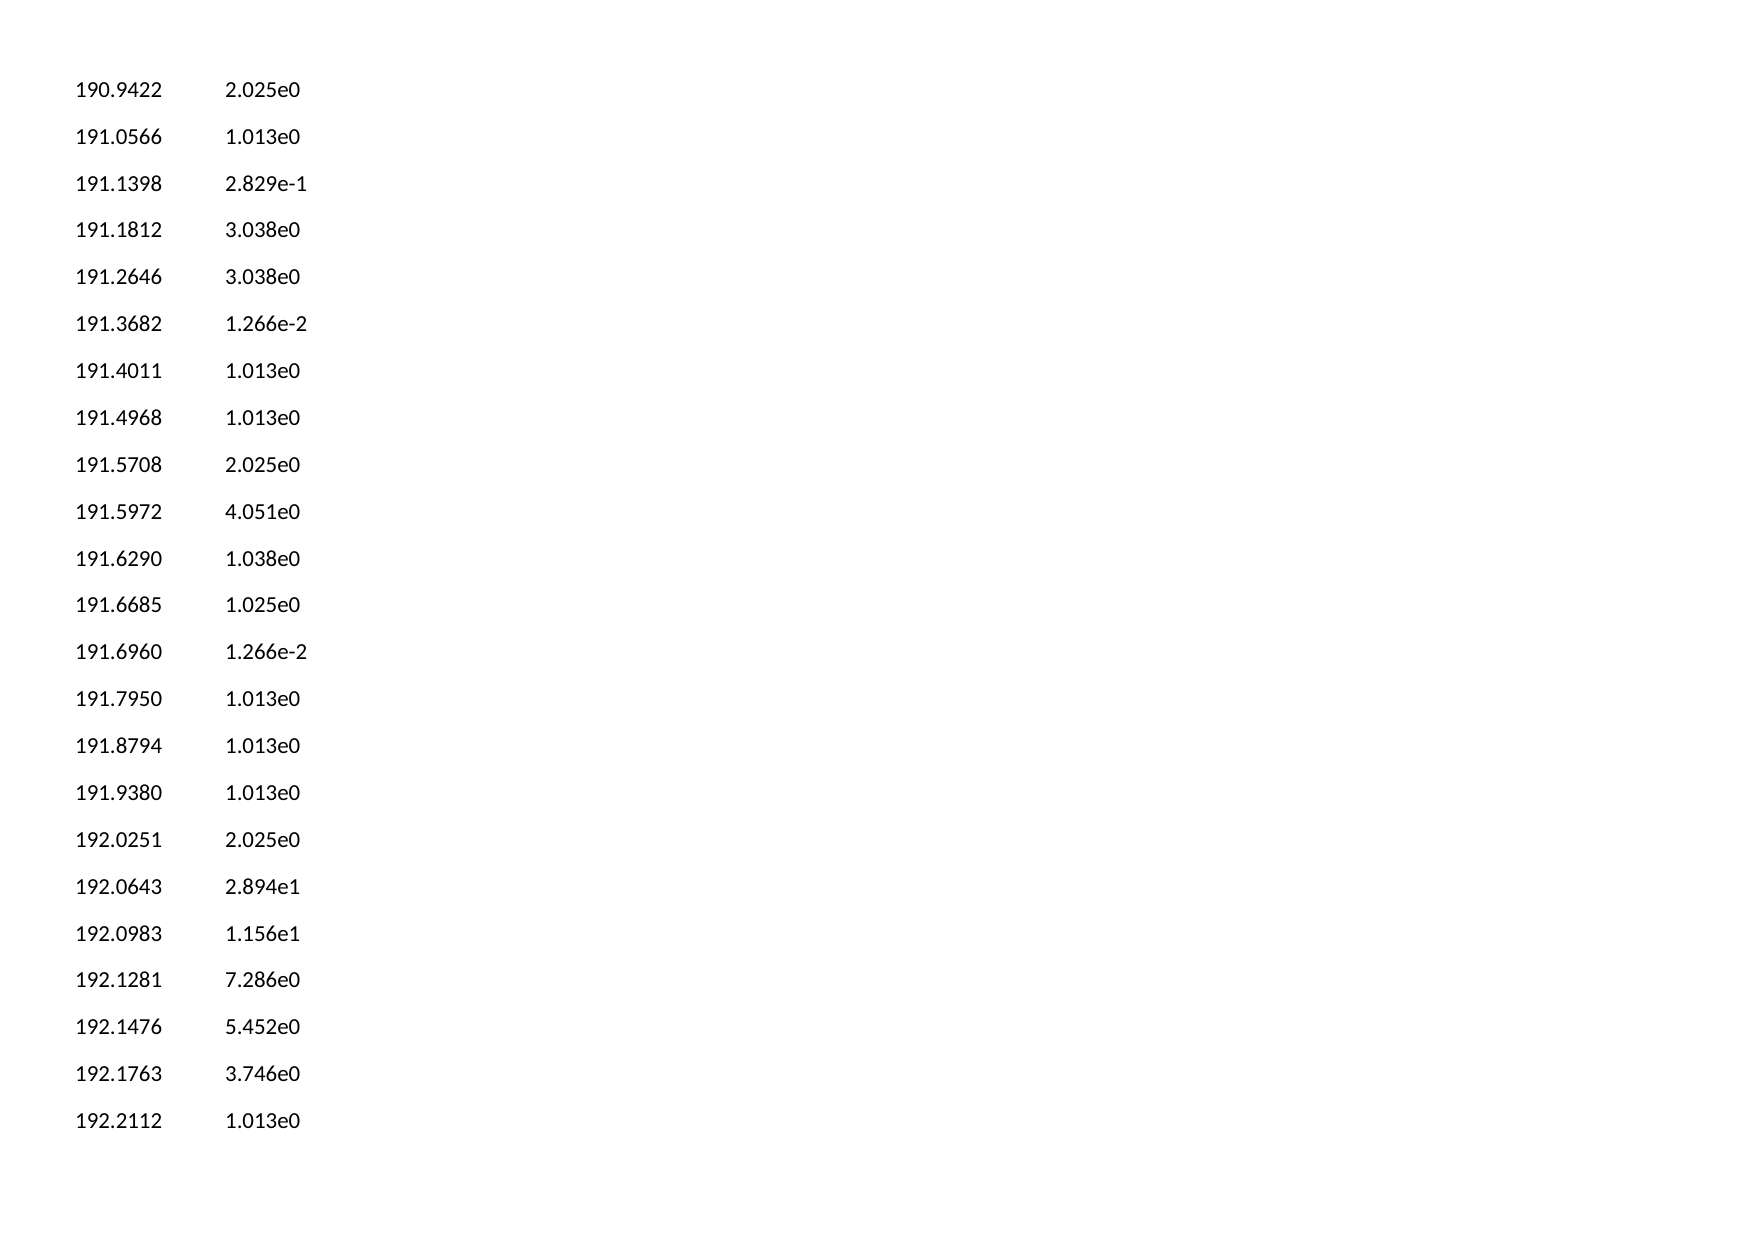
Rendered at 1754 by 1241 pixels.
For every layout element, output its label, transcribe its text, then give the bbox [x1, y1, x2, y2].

text 191.5708 2.025e0 [75, 450, 1679, 478]
text 191.3682 1.266e-2 [75, 309, 1679, 337]
text 191.8794 1.013e0 [75, 731, 1679, 759]
text 192.2112 1.013e0 [75, 1106, 1679, 1134]
text 191.2646 3.038e0 [75, 262, 1679, 291]
text 192.0983 1.156e1 [75, 919, 1679, 947]
text 192.1763 3.746e0 [75, 1059, 1679, 1087]
text 191.6290 1.038e0 [75, 544, 1679, 572]
text 191.1812 3.038e0 [75, 216, 1679, 244]
text 191.4011 1.013e0 [75, 356, 1679, 384]
text 191.1398 2.829e-1 [75, 169, 1679, 197]
text 191.6685 1.025e0 [75, 591, 1679, 619]
text 191.0566 1.013e0 [75, 122, 1679, 150]
text 191.6960 1.266e-2 [75, 637, 1679, 666]
text 192.1281 7.286e0 [75, 966, 1679, 994]
text 190.9422 2.025e0 [75, 75, 1679, 103]
text 191.7950 1.013e0 [75, 684, 1679, 712]
text 192.0251 2.025e0 [75, 825, 1679, 853]
text 191.5972 4.051e0 [75, 497, 1679, 525]
text 191.4968 1.013e0 [75, 403, 1679, 431]
text 192.1476 5.452e0 [75, 1012, 1679, 1041]
text 191.9380 1.013e0 [75, 778, 1679, 806]
text 192.0643 2.894e1 [75, 872, 1679, 900]
